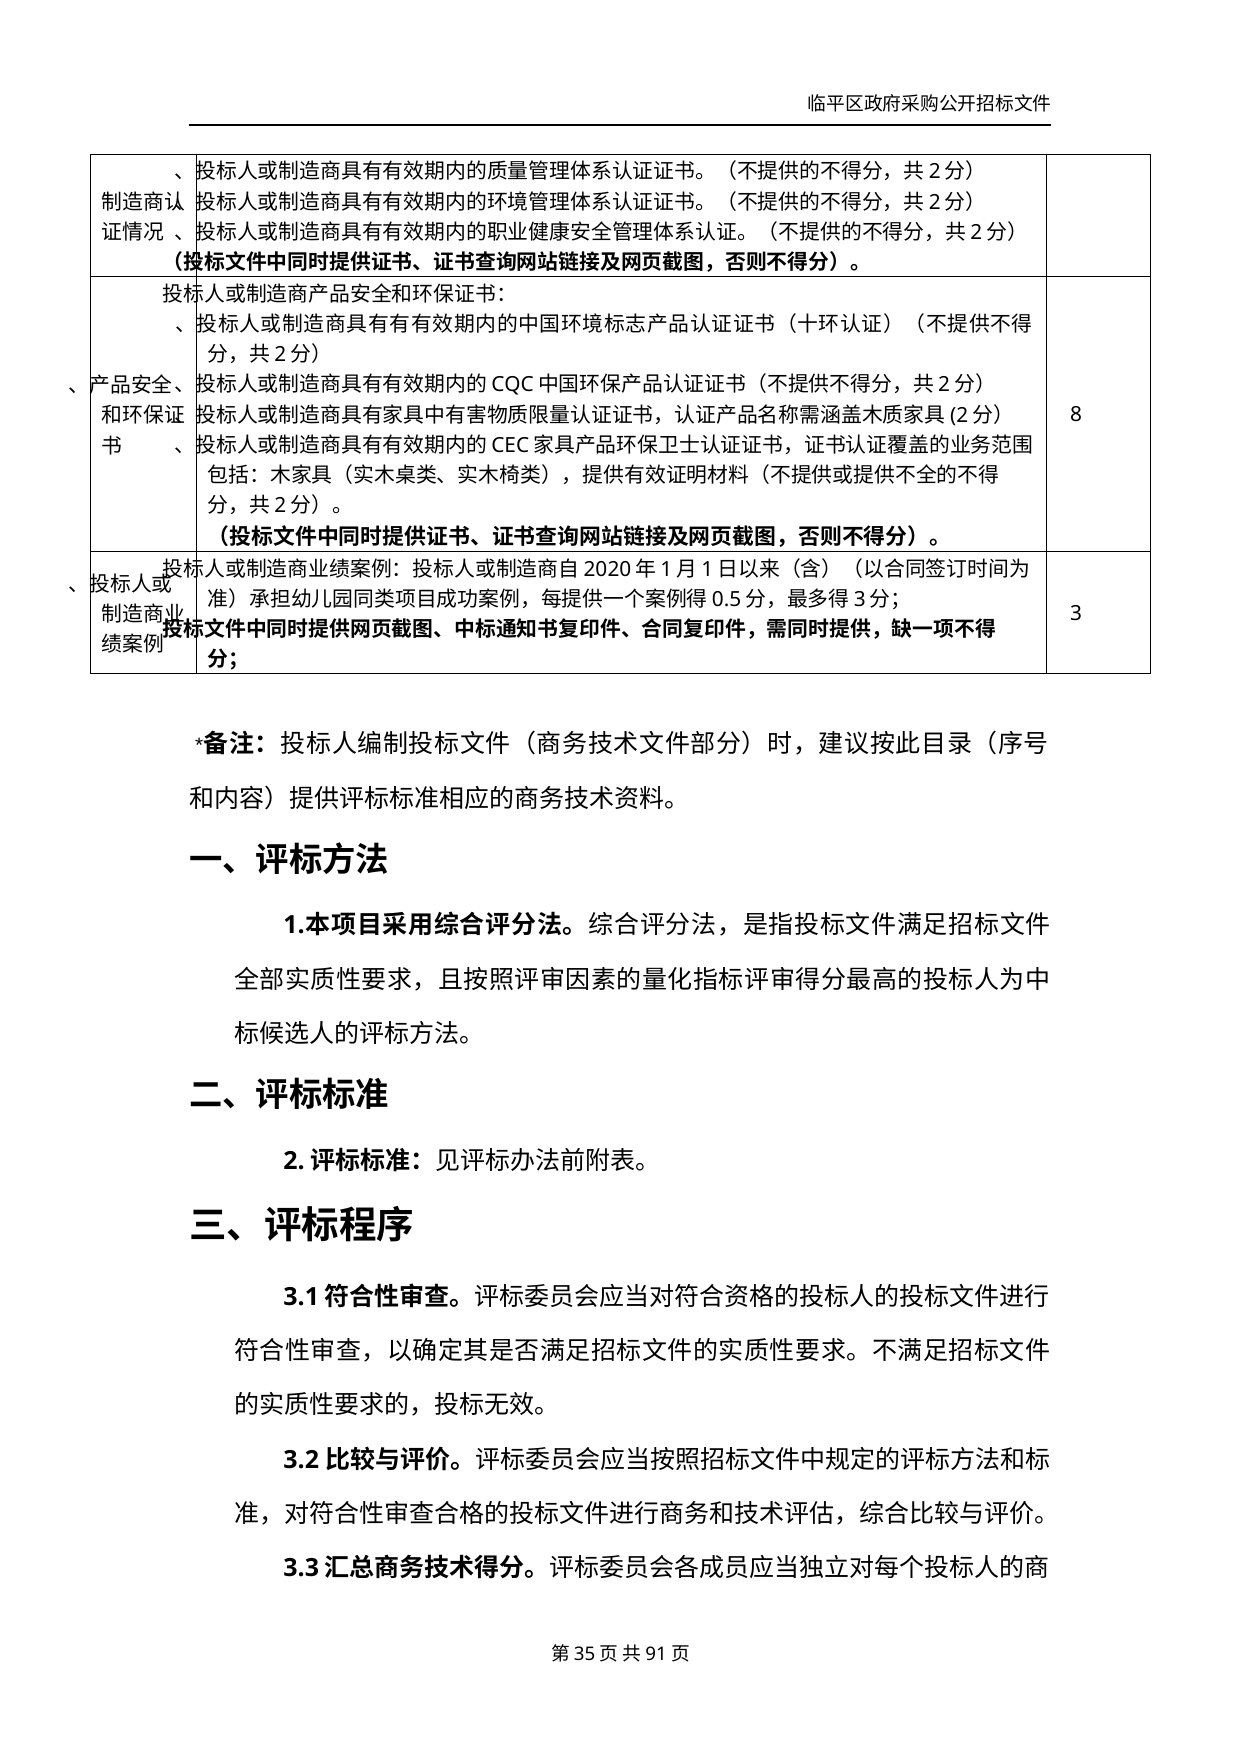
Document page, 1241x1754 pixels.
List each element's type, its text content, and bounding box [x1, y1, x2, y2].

text 一、评标方法 [189, 833, 1051, 881]
table_cell 8 [1047, 277, 1150, 551]
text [234, 1548, 1051, 1584]
table_cell 3、投标人或制造商业绩案例 [91, 552, 196, 673]
text 2. 评标标准：见评标办法前附表。 [234, 1140, 1051, 1177]
text 3.1符合性审查。评标委员会应当对符合资格的投标人的投标文件进行符合性审查，以确定其是否满足招标文件的实质性要求。不满足招标文件的实质性要求的，投标无效。 [234, 1276, 1051, 1421]
table_cell 6 [1047, 155, 1150, 276]
text 三、评标程序 [189, 1195, 1051, 1249]
text 3.2 比较与评价。评标委员会应当按照招标文件中规定的评标方法和标准，对符合性审查合格的投标文件进行商务和技术评估，综合比较与评价。 [234, 1439, 1051, 1530]
table_cell 1、投标人或制造商认证情况 [91, 155, 196, 276]
text 1.本项目采用综合评分法。综合评分法，是指投标文件满足招标文件全部实质性要求，且按照评审因素的量化指标评审得分最高的投标人为中标候选人的评标方法。 [234, 905, 1051, 1050]
table_cell 投标人或制造商业绩案例：投标人或制造商自2020年1月1日以来（含）（以合同签订时间为准）承担幼儿园同类项目成功案例，每提供一个案例得0.5分，最多得3分； 投标文件中同时提供网页截图、中标通知书复印件、合同复印件，需同时提供，缺一项不得分； [197, 552, 1046, 673]
table_cell 2、产品安全和环保证书 [91, 277, 196, 551]
table_cell 3 [1047, 552, 1150, 673]
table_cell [197, 155, 1046, 276]
table_cell 投标人或制造商产品安全和环保证书： 1、投标人或制造商具有有有效期内的中国环境标志产品认证证书（十环认证）（不提供不得分，共2分） 2、投标人或制造商具有有效期内的CQC中国环保产品认证证书（不提供不得分，共2分） 3、投标人或制造商具有家具中有害物质限量认证证书，认证产品名称需涵盖木质家具 (2分） 4、投标人或制造商具有有效期内的CEC家具产品环保卫士认证证书，证书认证覆盖的业务范围包括：木家具（实木桌类、实木椅类），提供有效证明材料（不提供或提供不全的不得分，共2分）。 （投标文件中同时提供证书、证书查询网站链接及网页截图，否则不得分）。 [197, 277, 1046, 551]
text *备注：投标人编制投标文件（商务技术文件部分）时，建议按此目录（序号和内容）提供评标标准相应的商务技术资料。 [189, 724, 1051, 814]
text 二、评标标准 [189, 1068, 1051, 1116]
